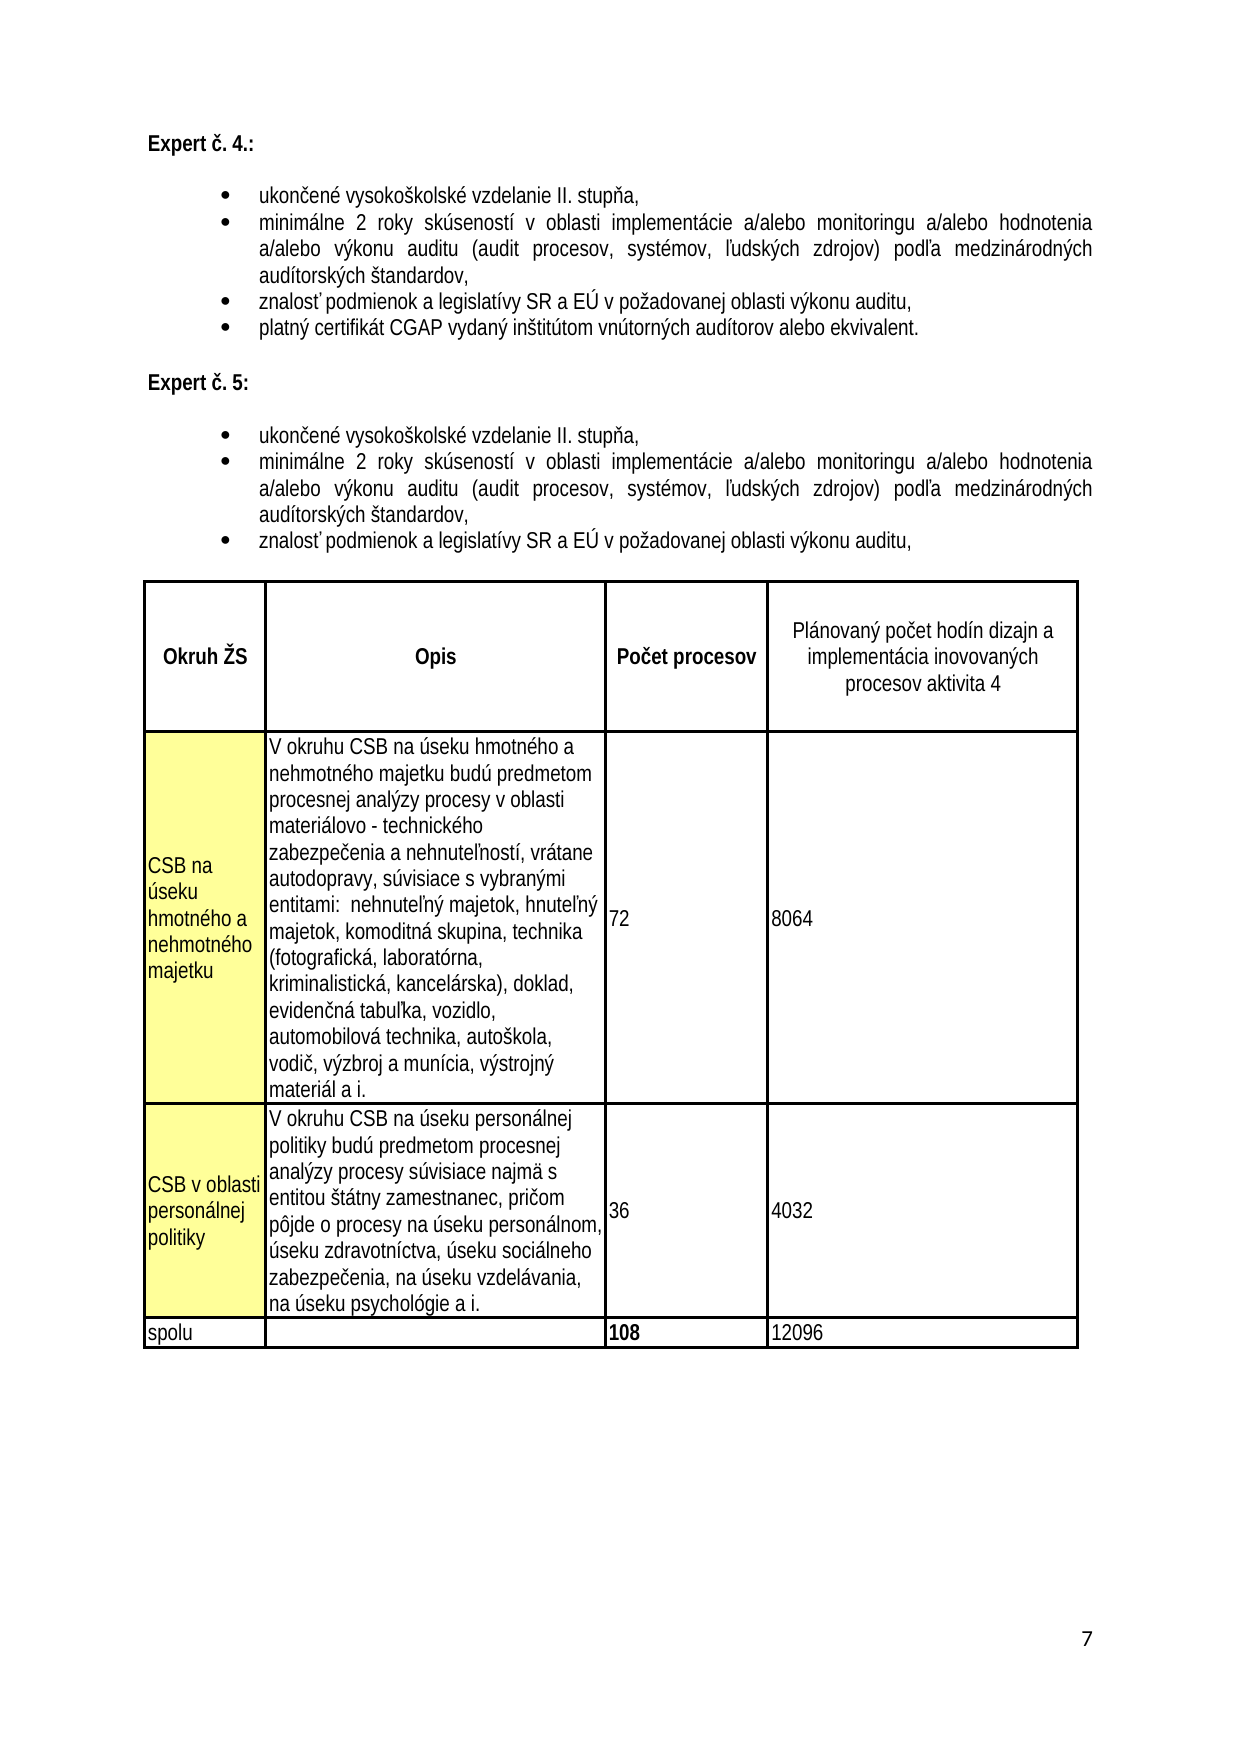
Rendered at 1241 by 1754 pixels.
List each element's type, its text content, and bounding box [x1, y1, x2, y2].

list ukončené vysokoškolské vzdelanie II. stupňa, [221, 182, 1093, 209]
text Expert č. 4.: [148, 130, 1093, 156]
list platný certifikát CGAP vydaný inštitútom vnútorných audítorov alebo ekvivalent. [221, 314, 1093, 341]
table_cell 4032 [769, 1105, 1076, 1316]
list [221, 209, 1093, 288]
table_header Opis [267, 583, 604, 730]
table_cell spolu [146, 1319, 264, 1346]
table_cell 72 [607, 733, 766, 1102]
text Expert č. 5: [148, 369, 1093, 395]
table_cell 8064 [769, 733, 1076, 1102]
table_cell CSB na úseku hmotného a nehmotného majetku [146, 733, 264, 1102]
table_cell V okruhu CSB na úseku personálnej politiky budú predmetom procesnej analýzy procesy súvisiace najmä s entitou štátny zamestnanec, pričom pôjde o procesy na úseku personálnom, úseku zdravotníctva, úseku sociálneho zabezpečenia, na úseku vzdelávania, na úseku psychológie a i. [267, 1105, 604, 1316]
table_cell 12096 [769, 1319, 1076, 1346]
table_header Okruh ŽS [146, 583, 264, 730]
table_header Počet procesov [607, 583, 766, 730]
table_cell V okruhu CSB na úseku hmotného a nehmotného majetku budú predmetom procesnej analýzy procesy v oblasti materiálovo - technického zabezpečenia a nehnuteľností, vrátane autodopravy, súvisiace s vybranými entitami: nehnuteľný majetok, hnuteľný majetok, komoditná skupina, technika (fotografická, laboratórna, kriminalistická, kancelárska), doklad, evidenčná tabuľka, vozidlo, automobilová technika, autoškola, vodič, výzbroj a munícia, výstrojný materiál a i. [267, 733, 604, 1102]
list znalosť podmienok a legislatívy SR a EÚ v požadovanej oblasti výkonu auditu, [221, 527, 1093, 553]
list znalosť podmienok a legislatívy SR a EÚ v požadovanej oblasti výkonu auditu, [221, 288, 1093, 314]
list ukončené vysokoškolské vzdelanie II. stupňa, [221, 422, 1093, 448]
table_header Plánovaný počet hodín dizajn a implementácia inovovaných procesov aktivita 4 [769, 583, 1076, 730]
table_cell [267, 1319, 604, 1346]
table_cell 108 [607, 1319, 766, 1346]
table_cell CSB v oblasti personálnej politiky [146, 1105, 264, 1316]
table_cell 36 [607, 1105, 766, 1316]
